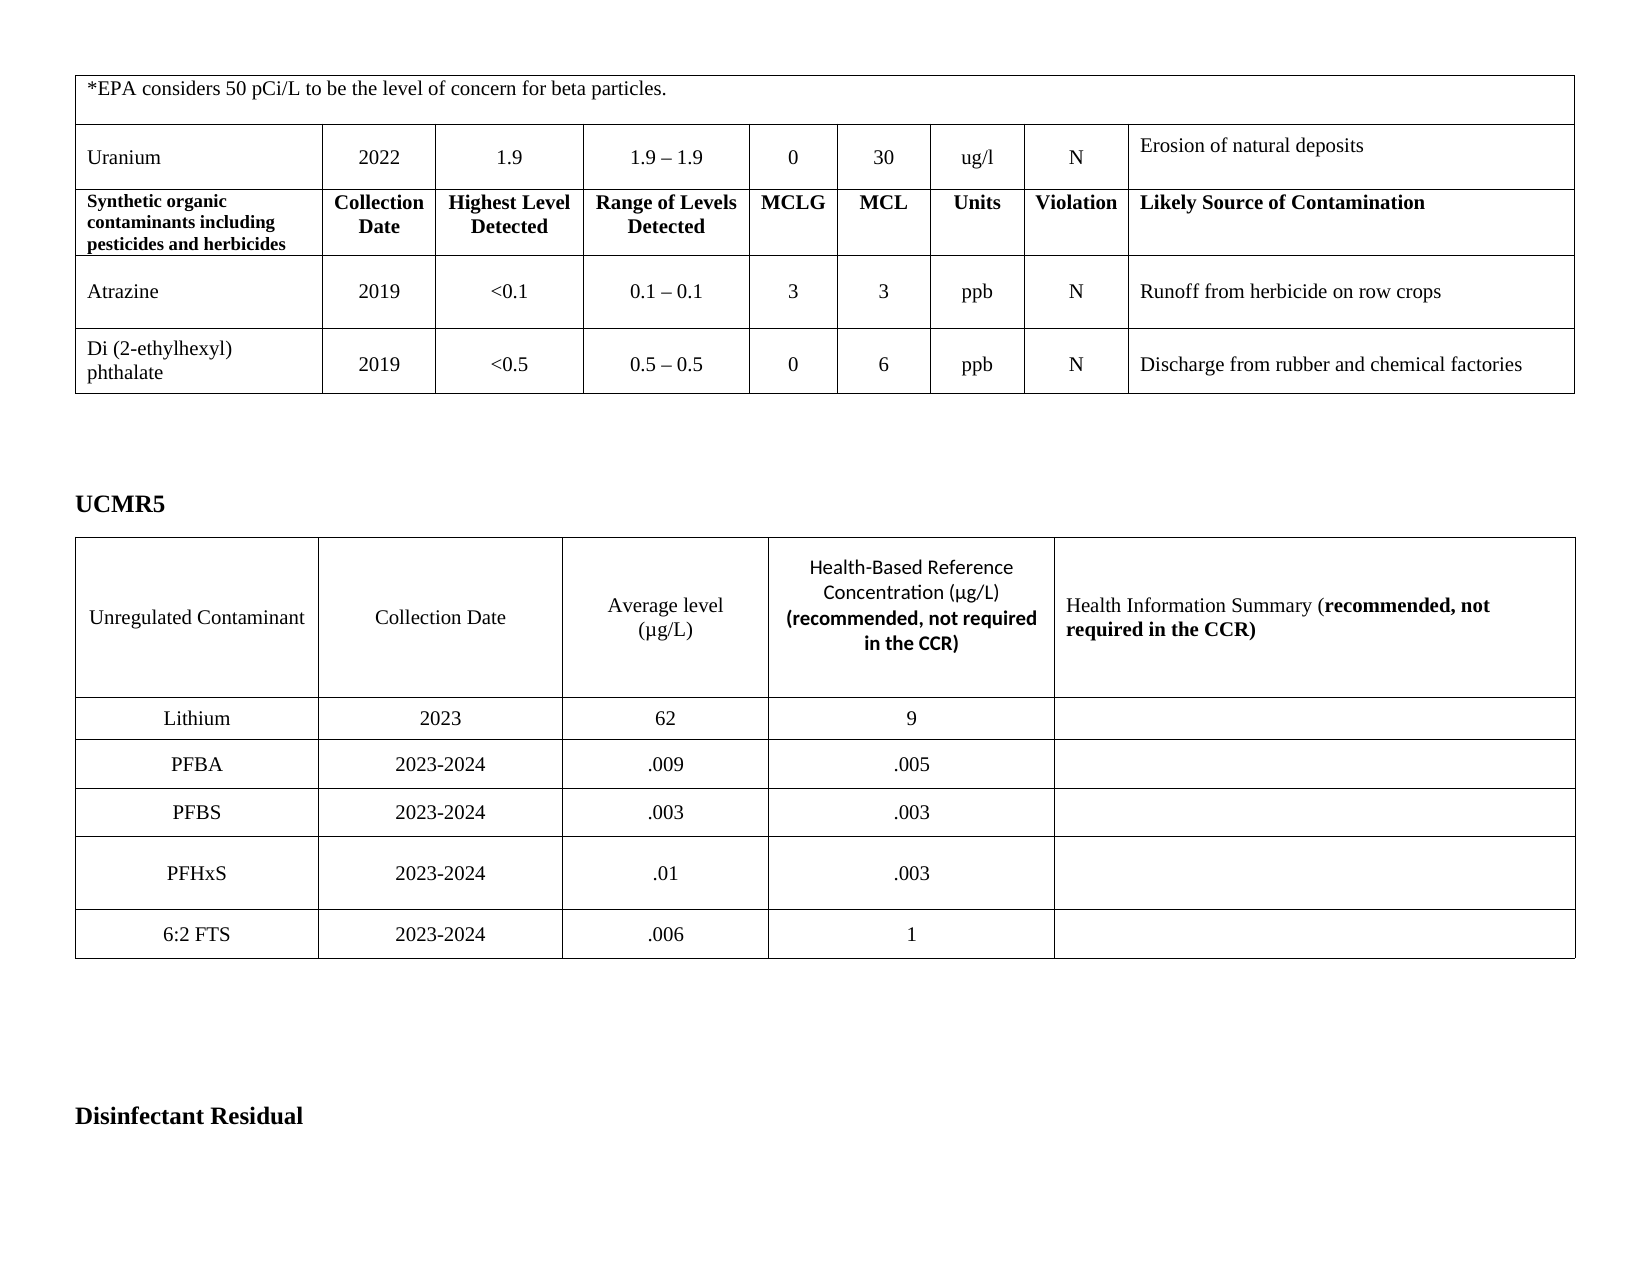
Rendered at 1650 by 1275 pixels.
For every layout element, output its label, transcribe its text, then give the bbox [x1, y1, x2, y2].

table_cell .005 [769, 740, 1054, 788]
table_cell 9 [769, 698, 1054, 739]
table_cell 2023-2024 [319, 910, 562, 958]
table_cell Collection Date [323, 190, 435, 255]
table_cell PFBS [76, 789, 318, 836]
table_cell Runoff from herbicide on row crops [1129, 256, 1574, 327]
table_cell .006 [563, 910, 768, 958]
table_cell 0 [750, 125, 837, 189]
table_cell 30 [838, 125, 930, 189]
table_cell 6:2 FTS [76, 910, 318, 958]
table_cell Erosion of natural deposits [1129, 125, 1574, 189]
table_cell N [1025, 329, 1128, 393]
table_cell Range of Levels Detected [584, 190, 749, 255]
table_cell 2019 [323, 329, 435, 393]
table_cell MCLG [750, 190, 837, 255]
table_cell Atrazine [76, 256, 322, 327]
table_cell ppb [931, 256, 1024, 327]
table_cell 0.5 – 0.5 [584, 329, 749, 393]
table_cell .009 [563, 740, 768, 788]
table_cell [1055, 910, 1575, 958]
table_cell [1055, 740, 1575, 788]
table_cell <0.1 [436, 256, 583, 327]
table_cell N [1025, 125, 1128, 189]
table_cell 2022 [323, 125, 435, 189]
text Disinfectant Residual [75, 1101, 1575, 1130]
table_cell 2023-2024 [319, 789, 562, 836]
table_cell 0.1 – 0.1 [584, 256, 749, 327]
table_cell 6 [838, 329, 930, 393]
table_cell <0.5 [436, 329, 583, 393]
table_cell *EPA considers 50 pCi/L to be the level of concern for beta particles. [76, 76, 1574, 124]
table_cell [1055, 837, 1575, 909]
table_cell 2023-2024 [319, 837, 562, 909]
table_cell 1 [769, 910, 1054, 958]
table_cell 2019 [323, 256, 435, 327]
table_header Average level (µg/L) [563, 538, 768, 697]
table_cell .01 [563, 837, 768, 909]
table_header Unregulated Contaminant [76, 538, 318, 697]
table_cell Di (2-ethylhexyl) phthalate [76, 329, 322, 393]
table_cell PFBA [76, 740, 318, 788]
table_header Health Information Summary (recommended, not required in the CCR) [1055, 538, 1575, 697]
table_header Health-Based Reference Concentration (µg/L) (recommended, not required in the CCR) [769, 538, 1054, 697]
table_cell Uranium [76, 125, 322, 189]
table_cell Likely Source of Contamination [1129, 190, 1574, 255]
table_cell 2023 [319, 698, 562, 739]
table_cell 3 [750, 256, 837, 327]
table_cell ppb [931, 329, 1024, 393]
table_cell N [1025, 256, 1128, 327]
table_cell PFHxS [76, 837, 318, 909]
table_cell Lithium [76, 698, 318, 739]
table_cell 1.9 – 1.9 [584, 125, 749, 189]
table_cell 62 [563, 698, 768, 739]
table_cell Units [931, 190, 1024, 255]
table_cell .003 [563, 789, 768, 836]
table_cell .003 [769, 789, 1054, 836]
table_cell 1.9 [436, 125, 583, 189]
table_cell [1055, 698, 1575, 739]
table_cell Violation [1025, 190, 1128, 255]
table_cell 0 [750, 329, 837, 393]
table_cell Synthetic organic contaminants including pesticides and herbicides [76, 190, 322, 255]
table_header Collection Date [319, 538, 562, 697]
table_cell Discharge from rubber and chemical factories [1129, 329, 1574, 393]
table_cell 3 [838, 256, 930, 327]
table_cell [1055, 789, 1575, 836]
table_cell 2023-2024 [319, 740, 562, 788]
text UCMR5 [75, 489, 1575, 518]
table_cell ug/l [931, 125, 1024, 189]
table_cell MCL [838, 190, 930, 255]
table_cell Highest Level Detected [436, 190, 583, 255]
table_cell .003 [769, 837, 1054, 909]
